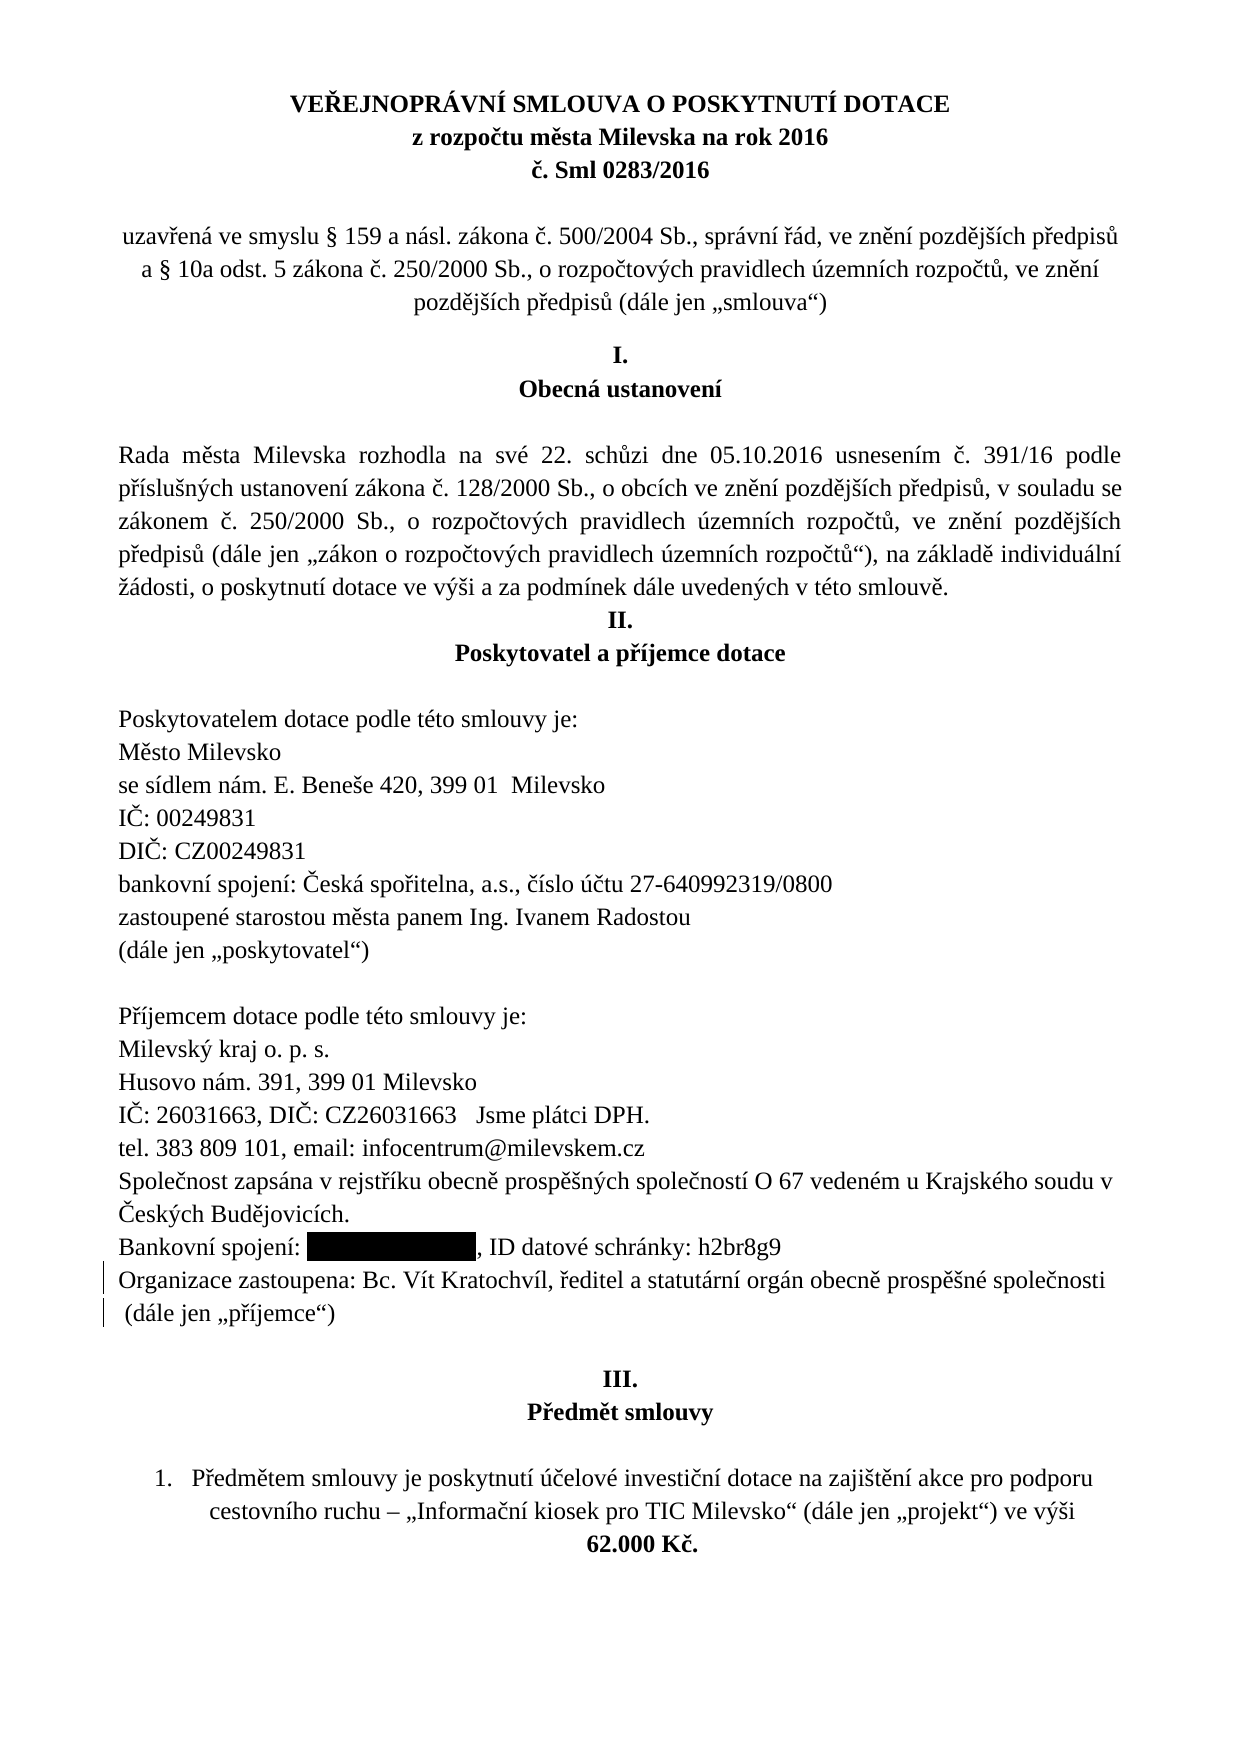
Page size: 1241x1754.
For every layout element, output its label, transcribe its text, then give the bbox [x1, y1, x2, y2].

text VEŘEJNOPRÁVNÍ SMLOUVA O POSKYTNUTÍ DOTACE [118, 89, 1122, 117]
text č. Sml 0283/2016 [118, 155, 1122, 183]
list II. [118, 605, 1122, 633]
text I. [118, 341, 1122, 369]
list bankovní spojení: Česká spořitelna, a.s., číslo účtu 27-640992319/0800 [118, 869, 1122, 898]
list Příjemcem dotace podle této smlouvy je: [118, 1001, 1122, 1030]
list IČ: 00249831 [118, 803, 1122, 832]
text uzavřená ve smyslu § 159 a násl. zákona č. 500/2004 Sb., správní řád, ve znění pozdějších předpisů a § 10a odst. 5 zákona č. 250/2000 Sb., o rozpočtových pravidlech územních rozpočtů, ve znění pozdějších předpisů (dále jen „smlouva“) [118, 221, 1122, 316]
list Předmět smlouvy [118, 1397, 1122, 1426]
list zastoupené starostou města panem Ing. Ivanem Radostou [118, 902, 1122, 931]
list DIČ: CZ00249831 [118, 836, 1122, 865]
list Předmětem smlouvy je poskytnutí účelové investiční dotace na zajištění akce pro podporu cestovního ruchu – „Informační kiosek pro TIC Milevsko“ (dále jen „projekt“) ve výši 62.000 Kč. [125, 1463, 1122, 1558]
list III. [118, 1364, 1122, 1393]
list (dále jen „poskytovatel“) [118, 935, 1122, 964]
list (dále jen „příjemce“) [118, 1298, 1122, 1327]
text Rada města Milevska rozhodla na své 22. schůzi dne 05.10.2016 usnesením č. 391/16 podle příslušných ustanovení zákona č. 128/2000 Sb., o obcích ve znění pozdějších předpisů, v souladu se zákonem č. 250/2000 Sb., o rozpočtových pravidlech územních rozpočtů, ve znění pozdějších předpisů (dále jen „zákon o rozpočtových pravidlech územních rozpočtů“), na základě individuální žádosti, o poskytnutí dotace ve výši a za podmínek dále uvedených v této smlouvě. [118, 440, 1122, 601]
list Husovo nám. 391, 399 01 Milevsko IČ: 26031663, DIČ: CZ26031663 Jsme plátci DPH. tel. 383 809 101, email: infocentrum@milevskem.cz Společnost zapsána v rejstříku obecně prospěšných společností O 67 vedeném u Krajského soudu v Českých Budějovicích. Bankovní spojení: 642825389/0800, ID datové schránky: h2br8g9 Organizace zastoupena: Bc. Vít Kratochvíl, ředitel a statutární orgán obecně prospěšné společnosti [118, 1067, 1122, 1294]
list se sídlem nám. E. Beneše 420, 399 01 Milevsko [118, 770, 1122, 799]
list Poskytovatel a příjemce dotace [118, 638, 1122, 667]
list Milevský kraj o. p. s. [118, 1034, 1122, 1063]
text z rozpočtu města Milevska na rok 2016 [118, 122, 1122, 150]
list Město Milevsko [118, 737, 1122, 766]
list Poskytovatelem dotace podle této smlouvy je: [118, 704, 1122, 733]
text Obecná ustanovení [118, 374, 1122, 402]
